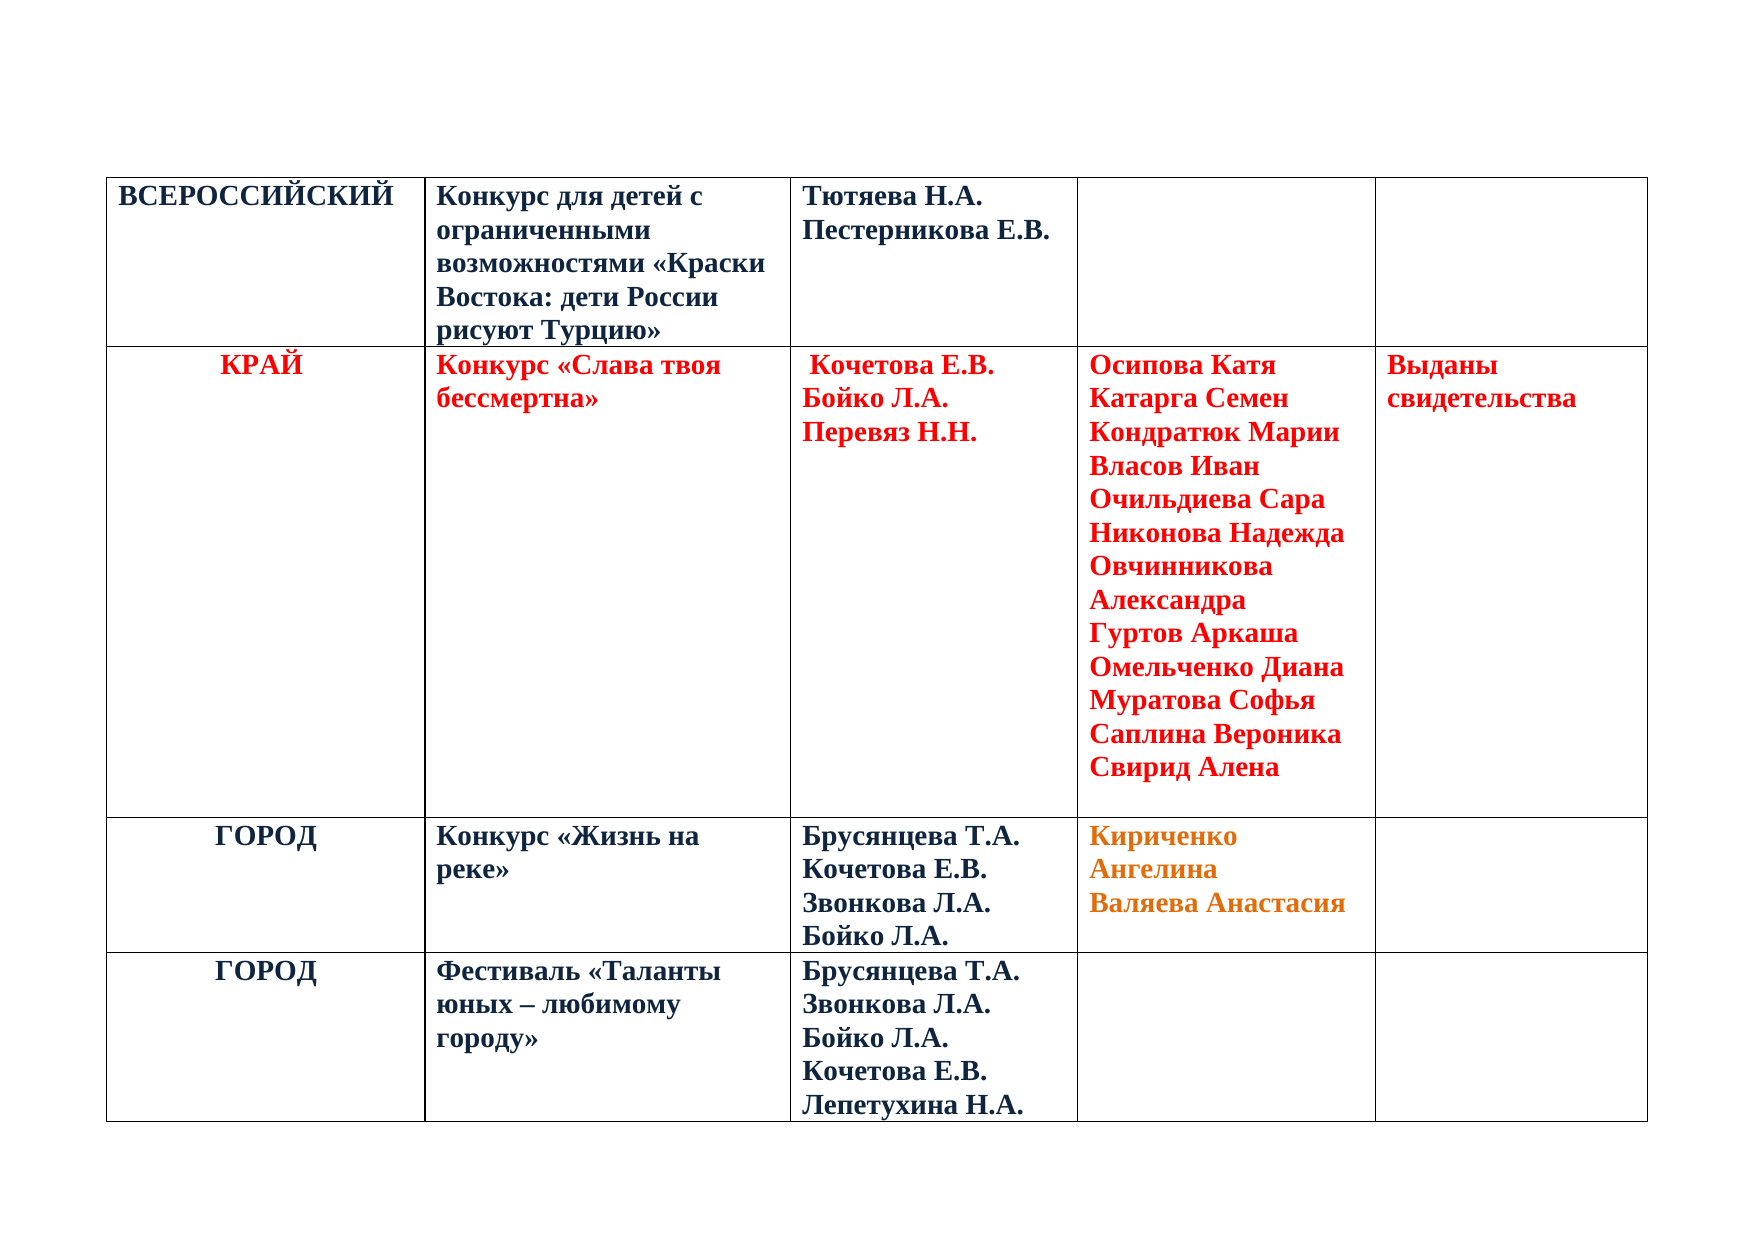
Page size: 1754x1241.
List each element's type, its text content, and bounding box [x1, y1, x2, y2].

table_cell [1376, 953, 1647, 1121]
table_cell Осипова Катя Катарга Семен Кондратюк Марии Власов Иван Очильдиева Сара Никонова Надежда Овчинникова Александра Гуртов Аркаша Омельченко Диана Муратова Софья Саплина Вероника Свирид Алена [1078, 347, 1375, 817]
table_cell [426, 953, 790, 1121]
table_cell Кириченко Ангелина Валяева Анастасия [1078, 818, 1375, 952]
table_cell ВСЕРОССИЙСКИЙ [107, 178, 424, 346]
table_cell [791, 953, 1077, 1121]
table_cell ГОРОД [107, 818, 424, 952]
table_cell Тютяева Н.А. Пестерникова Е.В. [791, 178, 1077, 346]
table_cell КРАЙ [107, 347, 424, 817]
table_cell Кочетова Е.В. Бойко Л.А. Перевяз Н.Н. [791, 347, 1077, 817]
table_cell [1376, 178, 1647, 346]
table_cell Конкурс для детей с ограниченными возможностями «Краски Востока: дети России рисуют Турцию» [426, 178, 790, 346]
table_cell Конкурс «Жизнь на реке» [426, 818, 790, 952]
table_cell [1078, 178, 1375, 346]
table_cell [1078, 953, 1375, 1121]
table_cell Брусянцева Т.А. Кочетова Е.В. Звонкова Л.А. Бойко Л.А. [791, 818, 1077, 952]
table_cell Конкурс «Слава твоя бессмертна» [426, 347, 790, 817]
table_cell Выданы свидетельства [1376, 347, 1647, 817]
table_cell [1376, 818, 1647, 952]
table_cell ГОРОД [107, 953, 424, 1121]
